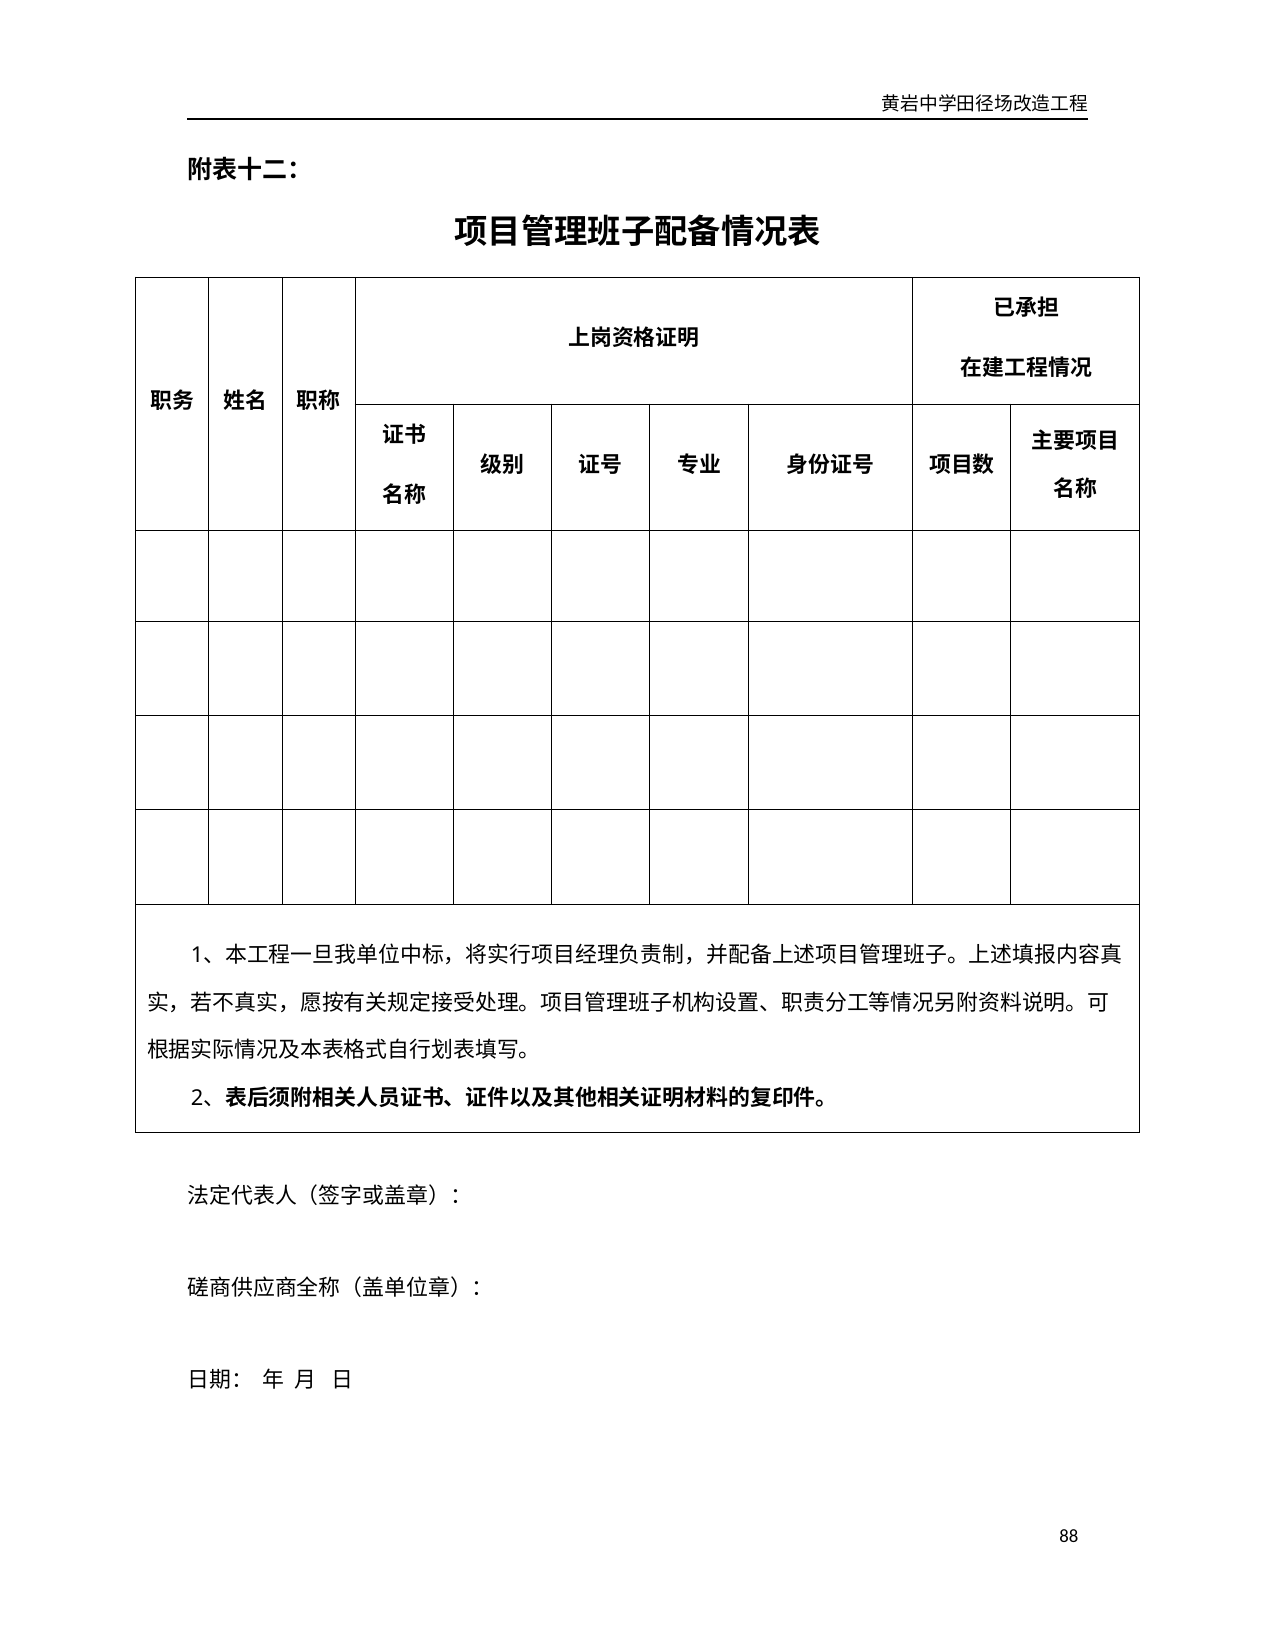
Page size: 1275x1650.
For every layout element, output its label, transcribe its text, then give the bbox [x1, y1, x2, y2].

table_cell [454, 622, 551, 715]
table_cell [749, 622, 912, 715]
table_cell [136, 622, 208, 715]
table_cell [1011, 716, 1139, 809]
text 磋商供应商全称（盖单位章）： [187, 1270, 1088, 1301]
table_cell [913, 531, 1010, 621]
table_cell 项目数 [913, 405, 1010, 530]
table_cell [650, 622, 748, 715]
table_cell [136, 716, 208, 809]
table_header 已承担 在建工程情况 [913, 278, 1139, 403]
table_cell [209, 716, 282, 809]
table_cell [356, 531, 453, 621]
table_cell [749, 716, 912, 809]
table_cell [283, 622, 355, 715]
table_header 职务 [136, 278, 208, 530]
table_cell [283, 810, 355, 903]
table_cell [552, 810, 649, 903]
table_cell [209, 622, 282, 715]
table_cell [749, 531, 912, 621]
table_cell [1011, 622, 1139, 715]
table_header 姓名 [209, 278, 282, 530]
table_cell 主要项目名称 [1011, 405, 1139, 530]
table_cell [454, 716, 551, 809]
table_cell 身份证号 [749, 405, 912, 530]
table_cell [136, 810, 208, 903]
text 项目管理班子配备情况表 [187, 204, 1088, 253]
table_cell [913, 622, 1010, 715]
table_cell [650, 716, 748, 809]
table_cell [454, 810, 551, 903]
table_cell [209, 810, 282, 903]
table_cell [209, 531, 282, 621]
table_cell [749, 810, 912, 903]
table_cell [650, 531, 748, 621]
table_cell 证书 名称 [356, 405, 453, 530]
table_cell [356, 622, 453, 715]
table_cell [283, 716, 355, 809]
table_cell [283, 531, 355, 621]
table_cell 专业 [650, 405, 748, 530]
text 日期： 年 月 日 [187, 1362, 1088, 1394]
table_cell 本工程一旦我单位中标，将实行项目经理负责制，并配备上述项目管理班子。上述填报内容真实，若不真实，愿按有关规定接受处理。项目管理班子机构设置、职责分工等情况另附资料说明。可根据实际情况及本表格式自行划表填写。 2、表后须附相关人员证书、证件以及其他相关证明材料的复印件。 [136, 905, 1139, 1132]
table_cell [552, 531, 649, 621]
table_cell [136, 531, 208, 621]
table_cell [356, 716, 453, 809]
table_cell [356, 810, 453, 903]
table_header 上岗资格证明 [356, 278, 912, 403]
text 法定代表人（签字或盖章）： [187, 1178, 1088, 1209]
table_cell [1011, 810, 1139, 903]
table_cell [552, 622, 649, 715]
table_cell [913, 716, 1010, 809]
table_cell [454, 531, 551, 621]
table_cell 证号 [552, 405, 649, 530]
table_cell [1011, 531, 1139, 621]
table_cell [650, 810, 748, 903]
text 附表十二： [187, 150, 1088, 186]
table_cell [552, 716, 649, 809]
table_header 职称 [283, 278, 355, 530]
table_cell 级别 [454, 405, 551, 530]
table_cell [913, 810, 1010, 903]
